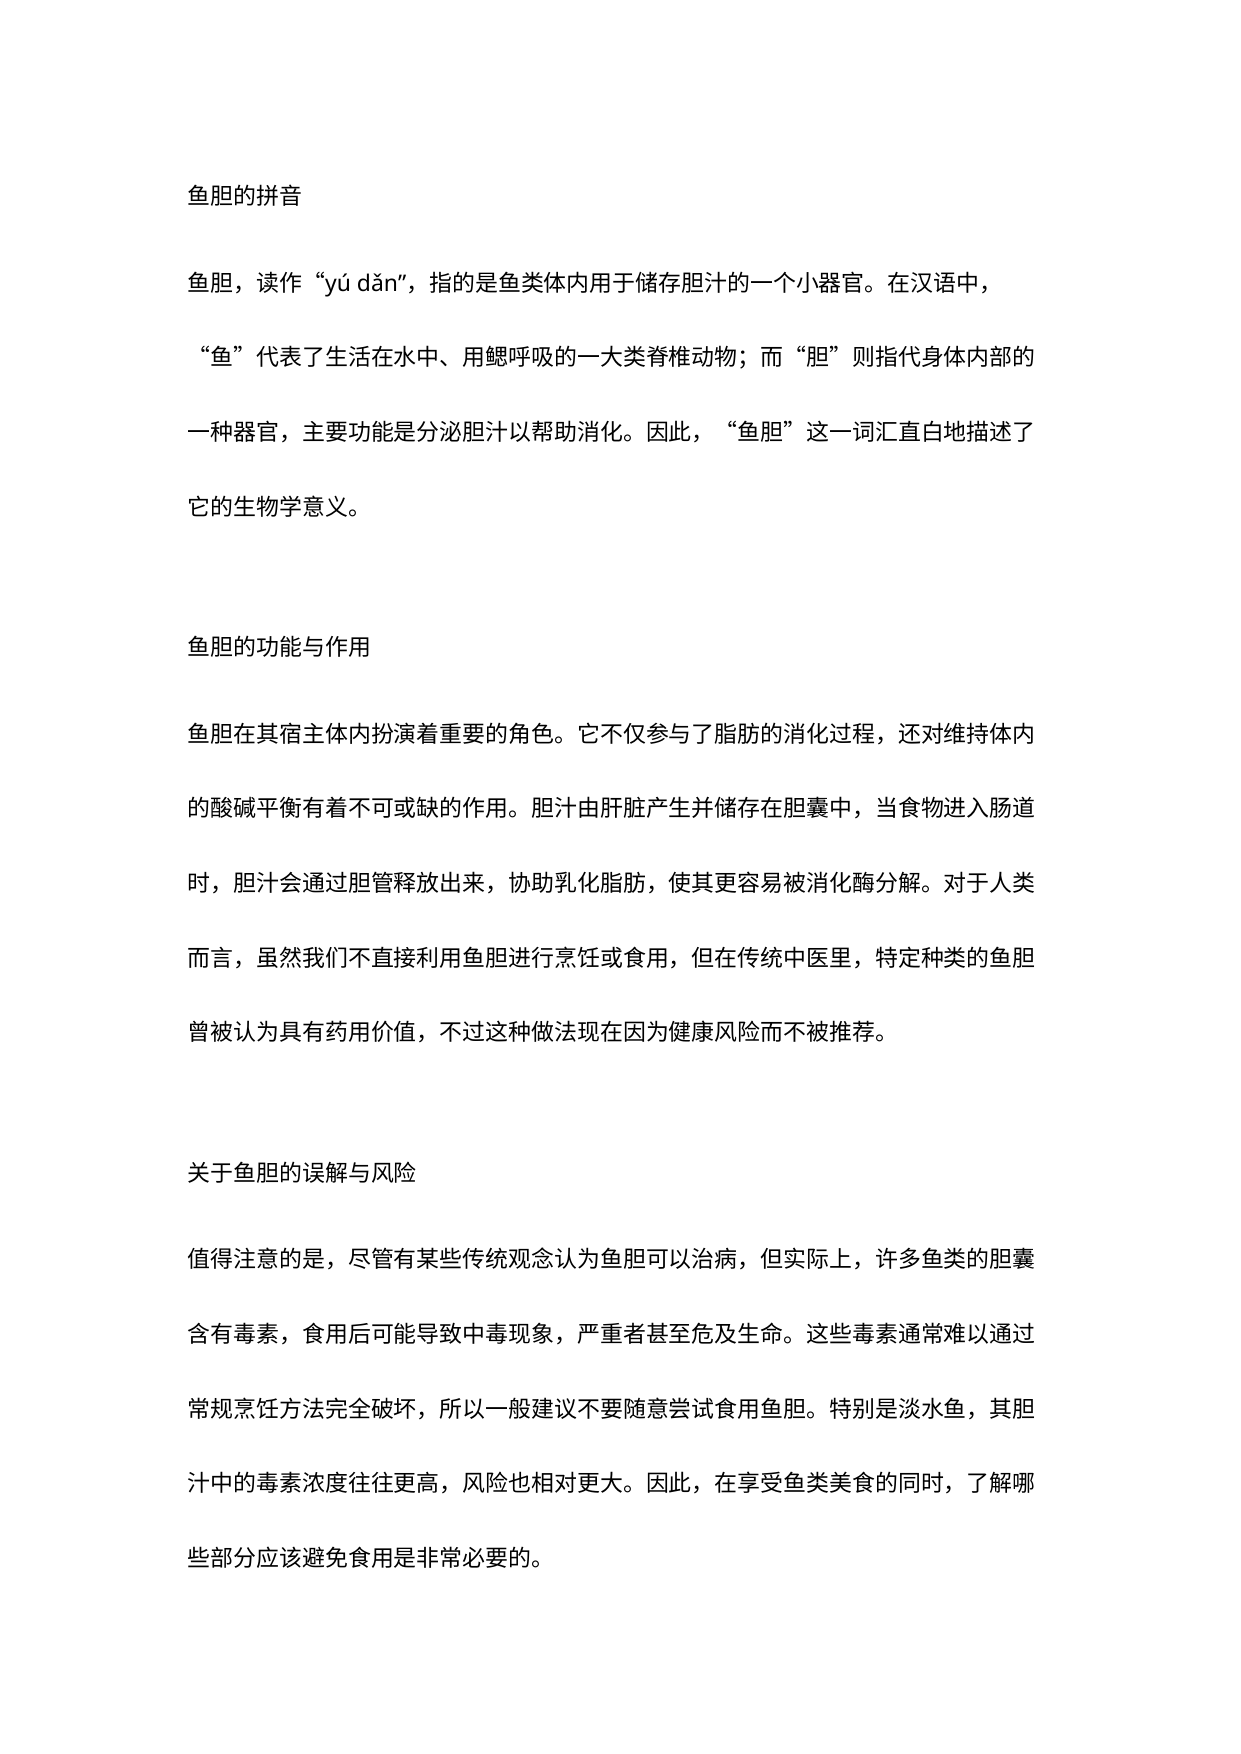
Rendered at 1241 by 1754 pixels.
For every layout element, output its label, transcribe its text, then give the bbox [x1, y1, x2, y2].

text 值得注意的是，尽管有某些传统观念认为鱼胆可以治病，但实际上，许多鱼类的胆囊含有毒素，食用后可能导致中毒现象，严重者甚至危及生命。这些毒素通常难以通过常规烹饪方法完全破坏，所以一般建议不要随意尝试食用鱼胆。特别是淡水鱼，其胆汁中的毒素浓度往往更高，风险也相对更大。因此，在享受鱼类美食的同时，了解哪些部分应该避免食用是非常必要的。 [187, 1225, 1053, 1589]
text 关于鱼胆的误解与风险 [187, 1139, 1053, 1204]
text 鱼胆在其宿主体内扮演着重要的角色。它不仅参与了脂肪的消化过程，还对维持体内的酸碱平衡有着不可或缺的作用。胆汁由肝脏产生并储存在胆囊中，当食物进入肠道时，胆汁会通过胆管释放出来，协助乳化脂肪，使其更容易被消化酶分解。对于人类而言，虽然我们不直接利用鱼胆进行烹饪或食用，但在传统中医里，特定种类的鱼胆曾被认为具有药用价值，不过这种做法现在因为健康风险而不被推荐。 [187, 699, 1053, 1063]
text 鱼胆，读作“yú dǎn”，指的是鱼类体内用于储存胆汁的一个小器官。在汉语中，“鱼”代表了生活在水中、用鳃呼吸的一大类脊椎动物；而“胆”则指代身体内部的一种器官，主要功能是分泌胆汁以帮助消化。因此，“鱼胆”这一词汇直白地描述了它的生物学意义。 [187, 248, 1053, 538]
text 鱼胆的拼音 [187, 162, 1053, 227]
text 鱼胆的功能与作用 [187, 613, 1053, 678]
